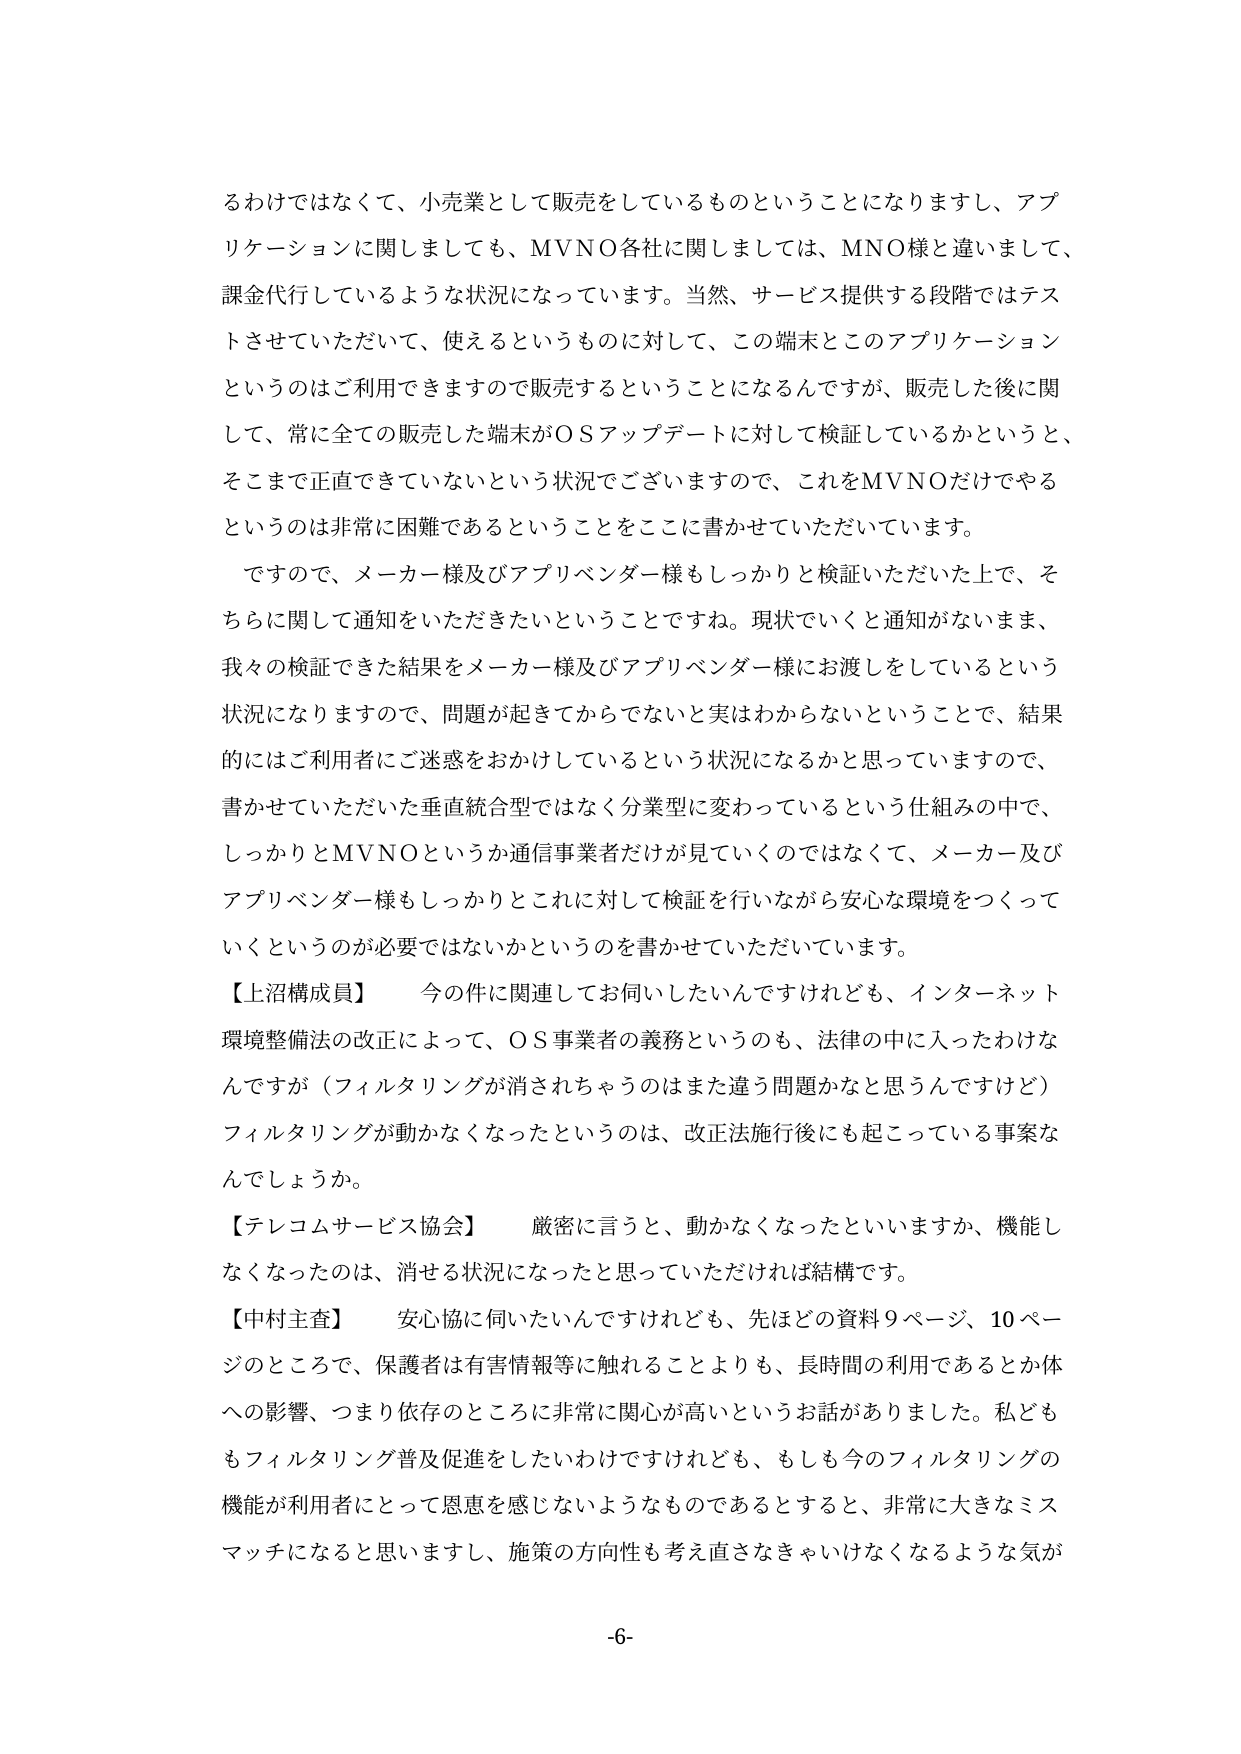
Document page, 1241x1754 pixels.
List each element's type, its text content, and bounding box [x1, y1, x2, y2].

text ですので、メーカー様及びアプリベンダー様もしっかりと検証いただいた上で、そちらに関して通知をいただきたいということですね。現状でいくと通知がないまま、我々の検証できた結果をメーカー様及びアプリベンダー様にお渡しをしているという状況になりますので、問題が起きてからでないと実はわからないということで、結果的にはご利用者にご迷惑をおかけしているという状況になるかと思っていますので、書かせていただいた垂直統合型ではなく分業型に変わっているという仕組みの中で、しっかりとＭＶＮＯというか通信事業者だけが見ていくのではなくて、メーカー及びアプリベンダー様もしっかりとこれに対して検証を行いながら安心な環境をつくっていくというのが必要ではないかというのを書かせていただいています。 [221, 550, 1063, 969]
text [221, 177, 1063, 550]
text 【上沼構成員】 今の件に関連してお伺いしたいんですけれども、インターネット環境整備法の改正によって、ＯＳ事業者の義務というのも、法律の中に入ったわけなんですが（フィルタリングが消されちゃうのはまた違う問題かなと思うんですけど）フィルタリングが動かなくなったというのは、改正法施行後にも起こっている事案なんでしょうか。 [221, 969, 1063, 1202]
text 【テレコムサービス協会】 厳密に言うと、動かなくなったといいますか、機能しなくなったのは、消せる状況になったと思っていただければ結構です。 [221, 1202, 1063, 1295]
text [221, 1295, 1063, 1574]
